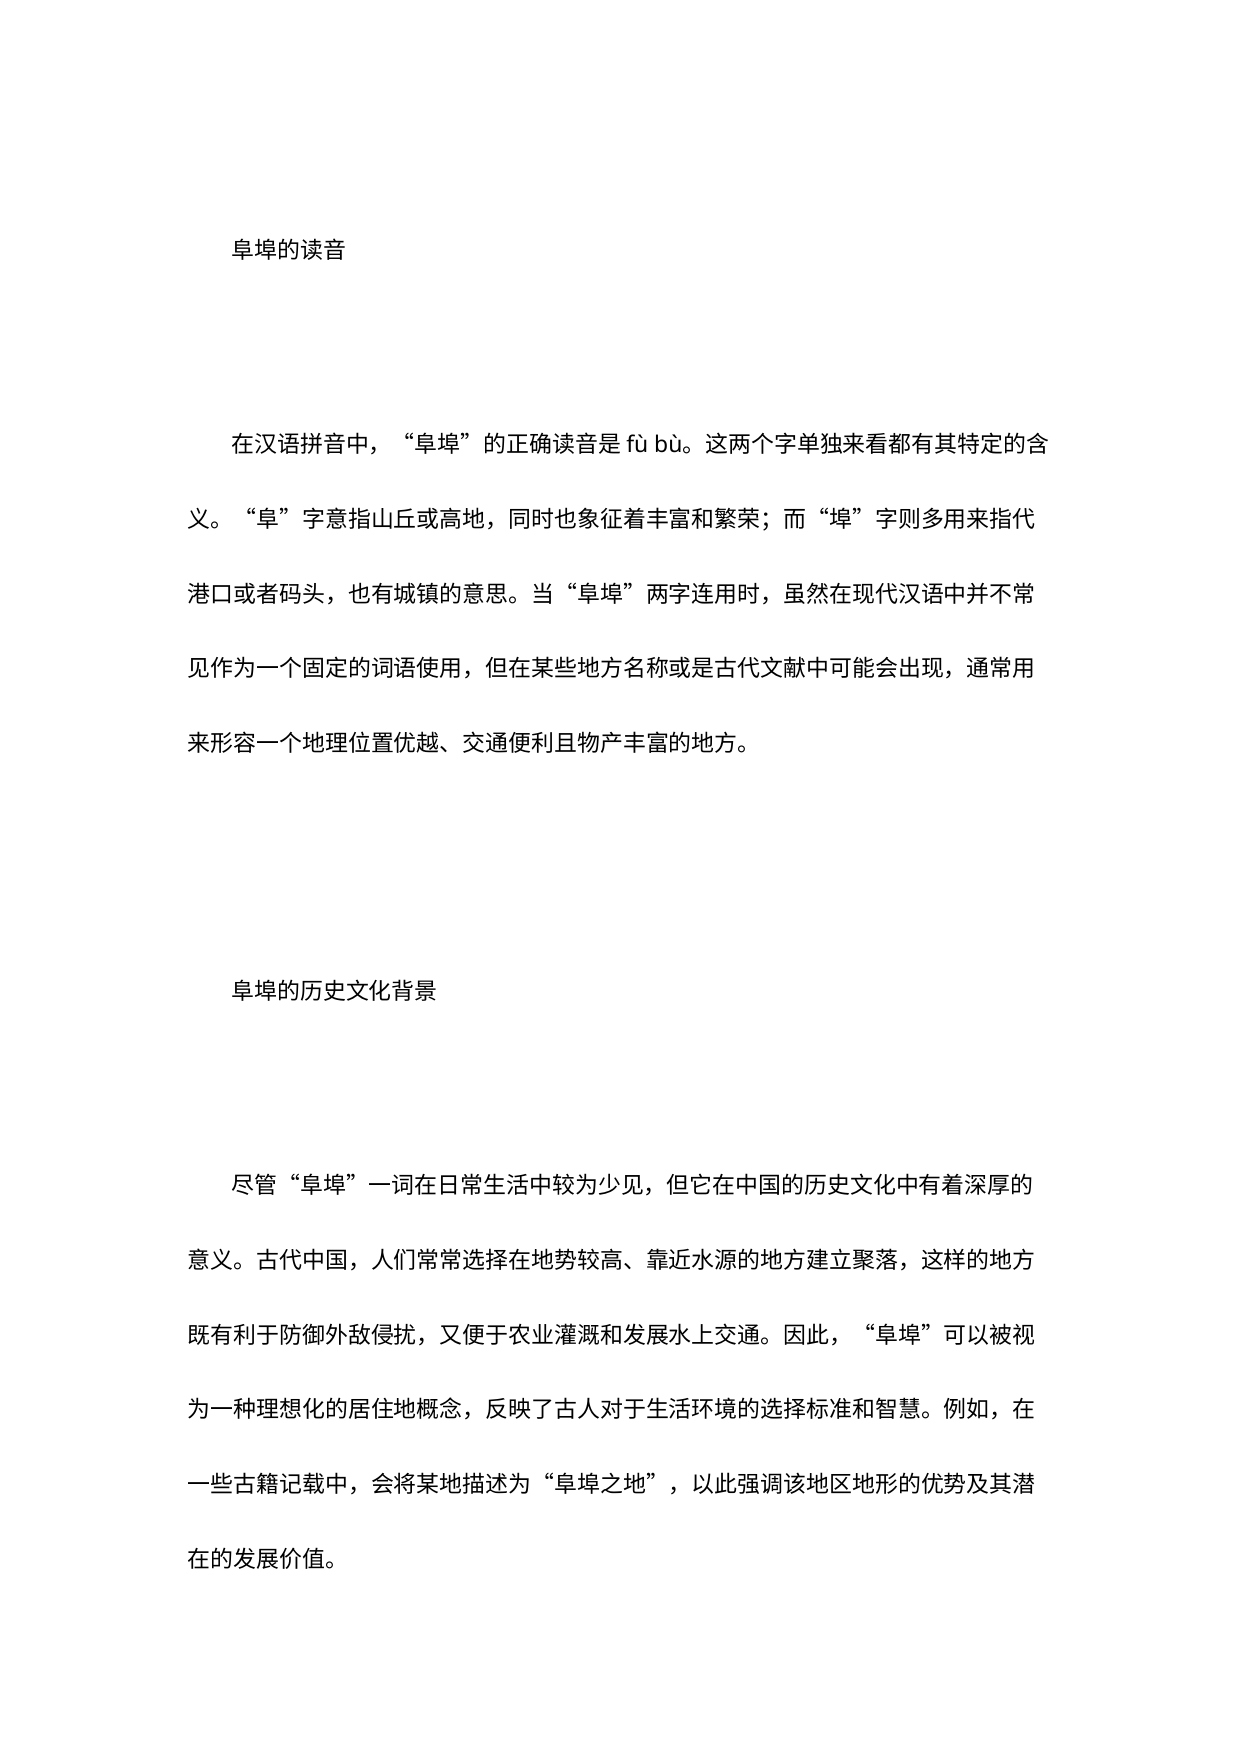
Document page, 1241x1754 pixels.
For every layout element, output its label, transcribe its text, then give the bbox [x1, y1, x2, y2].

text 尽管“阜埠”一词在日常生活中较为少见，但它在中国的历史文化中有着深厚的意义。古代中国，人们常常选择在地势较高、靠近水源的地方建立聚落，这样的地方既有利于防御外敌侵扰，又便于农业灌溉和发展水上交通。因此，“阜埠”可以被视为一种理想化的居住地概念，反映了古人对于生活环境的选择标准和智慧。例如，在一些古籍记载中，会将某地描述为“阜埠之地”，以此强调该地区地形的优势及其潜在的发展价值。 [187, 1151, 1053, 1590]
text 阜埠的读音 [187, 216, 1053, 281]
text 阜埠的历史文化背景 [187, 957, 1053, 1022]
text 在汉语拼音中，“阜埠”的正确读音是 fù bù。这两个字单独来看都有其特定的含义。“阜”字意指山丘或高地，同时也象征着丰富和繁荣；而“埠”字则多用来指代港口或者码头，也有城镇的意思。当“阜埠”两字连用时，虽然在现代汉语中并不常见作为一个固定的词语使用，但在某些地方名称或是古代文献中可能会出现，通常用来形容一个地理位置优越、交通便利且物产丰富的地方。 [187, 410, 1053, 774]
